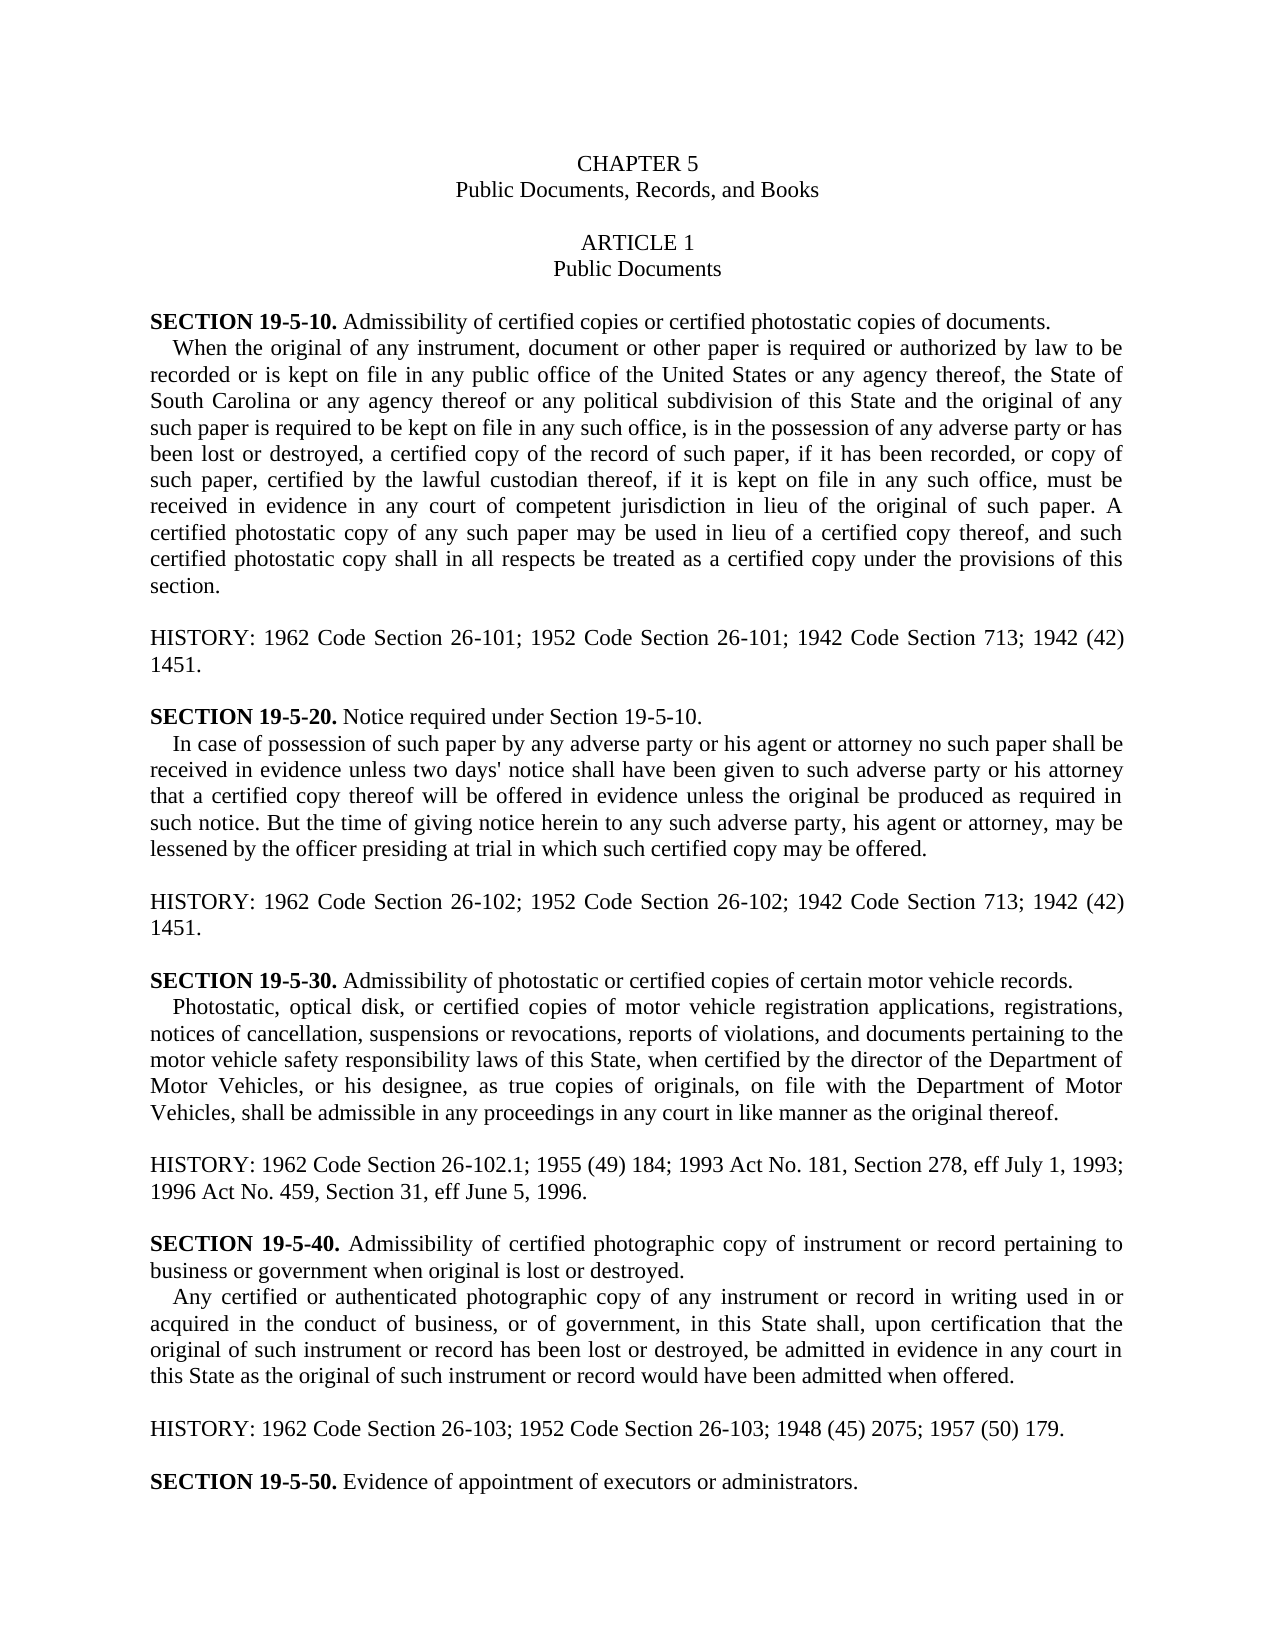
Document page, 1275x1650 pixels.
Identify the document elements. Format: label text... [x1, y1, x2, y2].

text SECTION 19-5-10. Admissibility of certified copies or certified photostatic copies of documents. [150, 308, 1125, 334]
text SECTION 19-5-50. Evidence of appointment of executors or administrators. [150, 1468, 1125, 1494]
text CHAPTER 5 [150, 150, 1125, 176]
text Public Documents [150, 255, 1125, 282]
text SECTION 19-5-40. Admissibility of certified photographic copy of instrument or record pertaining to business or government when original is lost or destroyed. [150, 1231, 1125, 1283]
text HISTORY: 1962 Code Section 26-102; 1952 Code Section 26-102; 1942 Code Section 713; 1942 (42) 1451. [150, 888, 1125, 941]
text HISTORY: 1962 Code Section 26-101; 1952 Code Section 26-101; 1942 Code Section 713; 1942 (42) 1451. [150, 624, 1125, 677]
text HISTORY: 1962 Code Section 26-103; 1952 Code Section 26-103; 1948 (45) 2075; 1957 (50) 179. [150, 1415, 1125, 1441]
text Photostatic, optical disk, or certified copies of motor vehicle registration applications, registrations, notices of cancellation, suspensions or revocations, reports of violations, and documents pertaining to the motor vehicle safety responsibility laws of this State, when certified by the director of the Department of Motor Vehicles, or his designee, as true copies of originals, on file with the Department of Motor Vehicles, shall be admissible in any proceedings in any court in like manner as the original thereof. [150, 993, 1125, 1125]
text HISTORY: 1962 Code Section 26-102.1; 1955 (49) 184; 1993 Act No. 181, Section 278, eff July 1, 1993; 1996 Act No. 459, Section 31, eff June 5, 1996. [150, 1151, 1125, 1204]
text When the original of any instrument, document or other paper is required or authorized by law to be recorded or is kept on file in any public office of the United States or any agency thereof, the State of South Carolina or any agency thereof or any political subdivision of this State and the original of any such paper is required to be kept on file in any such office, is in the possession of any adverse party or has been lost or destroyed, a certified copy of the record of such paper, if it has been recorded, or copy of such paper, certified by the lawful custodian thereof, if it is kept on file in any such office, must be received in evidence in any court of competent jurisdiction in lieu of the original of such paper. A certified photostatic copy of any such paper may be used in lieu of a certified copy thereof, and such certified photostatic copy shall in all respects be treated as a certified copy under the provisions of this section. [150, 334, 1125, 598]
text SECTION 19-5-20. Notice required under Section 19-5-10. [150, 703, 1125, 730]
text Public Documents, Records, and Books [150, 176, 1125, 203]
text SECTION 19-5-30. Admissibility of photostatic or certified copies of certain motor vehicle records. [150, 967, 1125, 993]
text In case of possession of such paper by any adverse party or his agent or attorney no such paper shall be received in evidence unless two days' notice shall have been given to such adverse party or his attorney that a certified copy thereof will be offered in evidence unless the original be produced as required in such notice. But the time of giving notice herein to any such adverse party, his agent or attorney, may be lessened by the officer presiding at trial in which such certified copy may be offered. [150, 730, 1125, 862]
text ARTICLE 1 [150, 229, 1125, 255]
text Any certified or authenticated photographic copy of any instrument or record in writing used in or acquired in the conduct of business, or of government, in this State shall, upon certification that the original of such instrument or record has been lost or destroyed, be admitted in evidence in any court in this State as the original of such instrument or record would have been admitted when offered. [150, 1283, 1125, 1389]
